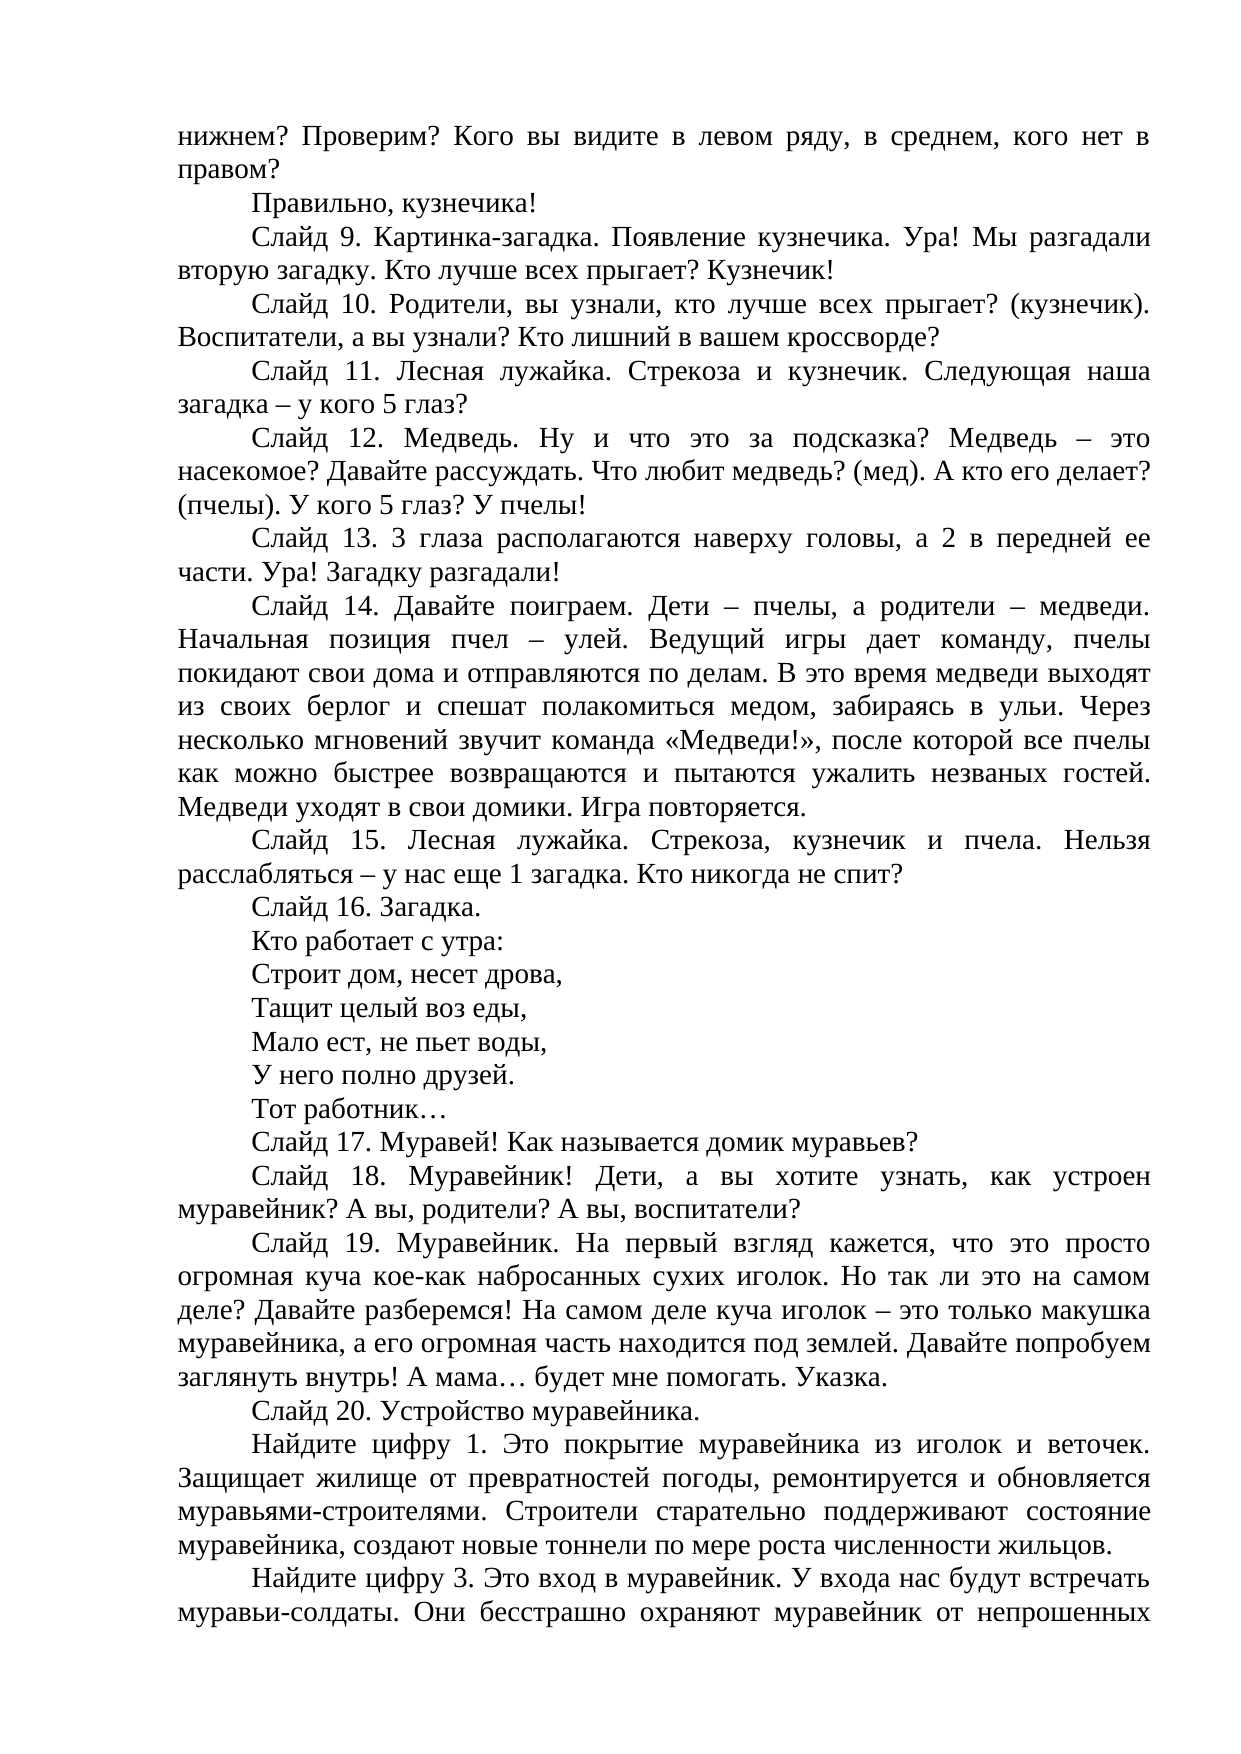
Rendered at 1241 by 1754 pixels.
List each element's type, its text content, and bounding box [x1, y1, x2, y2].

text Слайд 12. Медведь. Ну и что это за подсказка? Медведь – это насекомое? Давайте рассуждать. Что любит медведь? (мед). А кто его делает? (пчелы). У кого 5 глаз? У пчелы! [177, 420, 1152, 521]
text Слайд 10. Родители, вы узнали, кто лучше всех прыгает? (кузнечик). Воспитатели, а вы узнали? Кто лишний в вашем кроссворде? [177, 286, 1152, 353]
text Слайд 11. Лесная лужайка. Стрекоза и кузнечик. Следующая наша загадка – у кого 5 глаз? [177, 353, 1152, 420]
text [177, 1560, 1152, 1627]
text Тот работник… [177, 1091, 1152, 1124]
text Найдите цифру 1. Это покрытие муравейника из иголок и веточек. Защищает жилище от превратностей погоды, ремонтируется и обновляется муравьями-строителями. Строители старательно поддерживают состояние муравейника, создают новые тоннели по мере роста численности жильцов. [177, 1426, 1152, 1560]
text Слайд 15. Лесная лужайка. Стрекоза, кузнечик и пчела. Нельзя расслабляться – у нас еще 1 загадка. Кто никогда не спит? [177, 822, 1152, 889]
text Слайд 18. Муравейник! Дети, а вы хотите узнать, как устроен муравейник? А вы, родители? А вы, воспитатели? [177, 1158, 1152, 1225]
text Слайд 20. Устройство муравейника. [177, 1393, 1152, 1426]
text Правильно, кузнечика! [177, 185, 1152, 219]
text Слайд 17. Муравей! Как называется домик муравьев? [177, 1124, 1152, 1158]
text Слайд 14. Давайте поиграем. Дети – пчелы, а родители – медведи. Начальная позиция пчел – улей. Ведущий игры дает команду, пчелы покидают свои дома и отправляются по делам. В это время медведи выходят из своих берлог и спешат полакомиться медом, забираясь в ульи. Через несколько мгновений звучит команда «Медведи!», после которой все пчелы как можно быстрее возвращаются и пытаются ужалить незваных гостей. Медведи уходят в свои домики. Игра повторяется. [177, 588, 1152, 822]
text Слайд 13. 3 глаза располагаются наверху головы, а 2 в передней ее части. Ура! Загадку разгадали! [177, 521, 1152, 588]
text Слайд 16. Загадка. [177, 889, 1152, 923]
text Строит дом, несет дрова, [177, 957, 1152, 990]
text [177, 118, 1152, 185]
text У него полно друзей. [177, 1057, 1152, 1091]
text Слайд 9. Картинка-загадка. Появление кузнечика. Ура! Мы разгадали вторую загадку. Кто лучше всех прыгает? Кузнечик! [177, 219, 1152, 286]
text Тащит целый воз еды, [177, 990, 1152, 1024]
text Кто работает с утра: [177, 923, 1152, 957]
text Слайд 19. Муравейник. На первый взгляд кажется, что это просто огромная куча кое-как набросанных сухих иголок. Но так ли это на самом деле? Давайте разберемся! На самом деле куча иголок – это только макушка муравейника, а его огромная часть находится под землей. Давайте попробуем заглянуть внутрь! А мама… будет мне помогать. Указка. [177, 1225, 1152, 1393]
text Мало ест, не пьет воды, [177, 1024, 1152, 1057]
